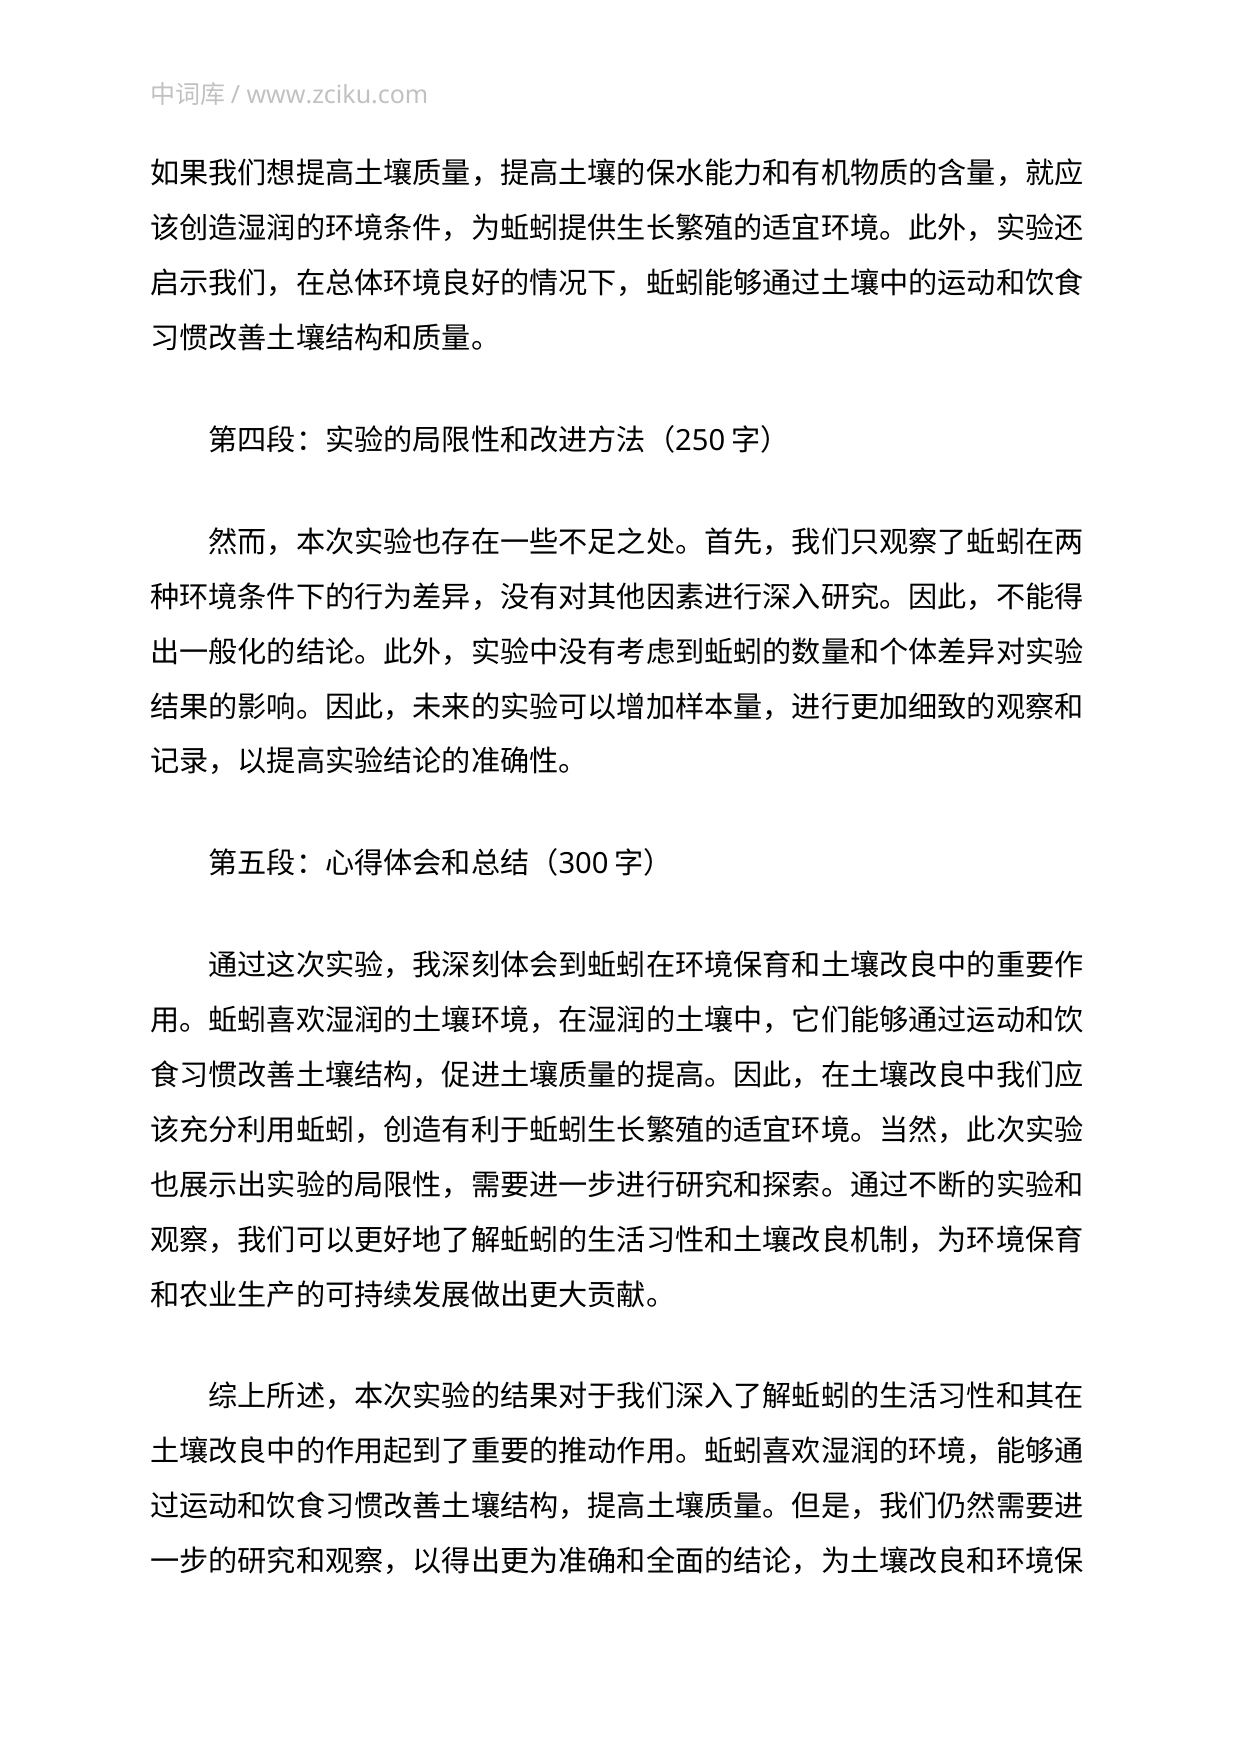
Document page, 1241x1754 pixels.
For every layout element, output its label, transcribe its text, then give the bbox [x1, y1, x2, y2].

text 第四段：实验的局限性和改进方法（250字） [150, 416, 1090, 459]
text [150, 150, 1090, 357]
text 通过这次实验，我深刻体会到蚯蚓在环境保育和土壤改良中的重要作用。蚯蚓喜欢湿润的土壤环境，在湿润的土壤中，它们能够通过运动和饮食习惯改善土壤结构，促进土壤质量的提高。因此，在土壤改良中我们应该充分利用蚯蚓，创造有利于蚯蚓生长繁殖的适宜环境。当然，此次实验也展示出实验的局限性，需要进一步进行研究和探索。通过不断的实验和观察，我们可以更好地了解蚯蚓的生活习性和土壤改良机制，为环境保育和农业生产的可持续发展做出更大贡献。 [150, 942, 1090, 1313]
text 第五段：心得体会和总结（300字） [150, 840, 1090, 882]
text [150, 1373, 1090, 1580]
text 然而，本次实验也存在一些不足之处。首先，我们只观察了蚯蚓在两种环境条件下的行为差异，没有对其他因素进行深入研究。因此，不能得出一般化的结论。此外，实验中没有考虑到蚯蚓的数量和个体差异对实验结果的影响。因此，未来的实验可以增加样本量，进行更加细致的观察和记录，以提高实验结论的准确性。 [150, 518, 1090, 780]
